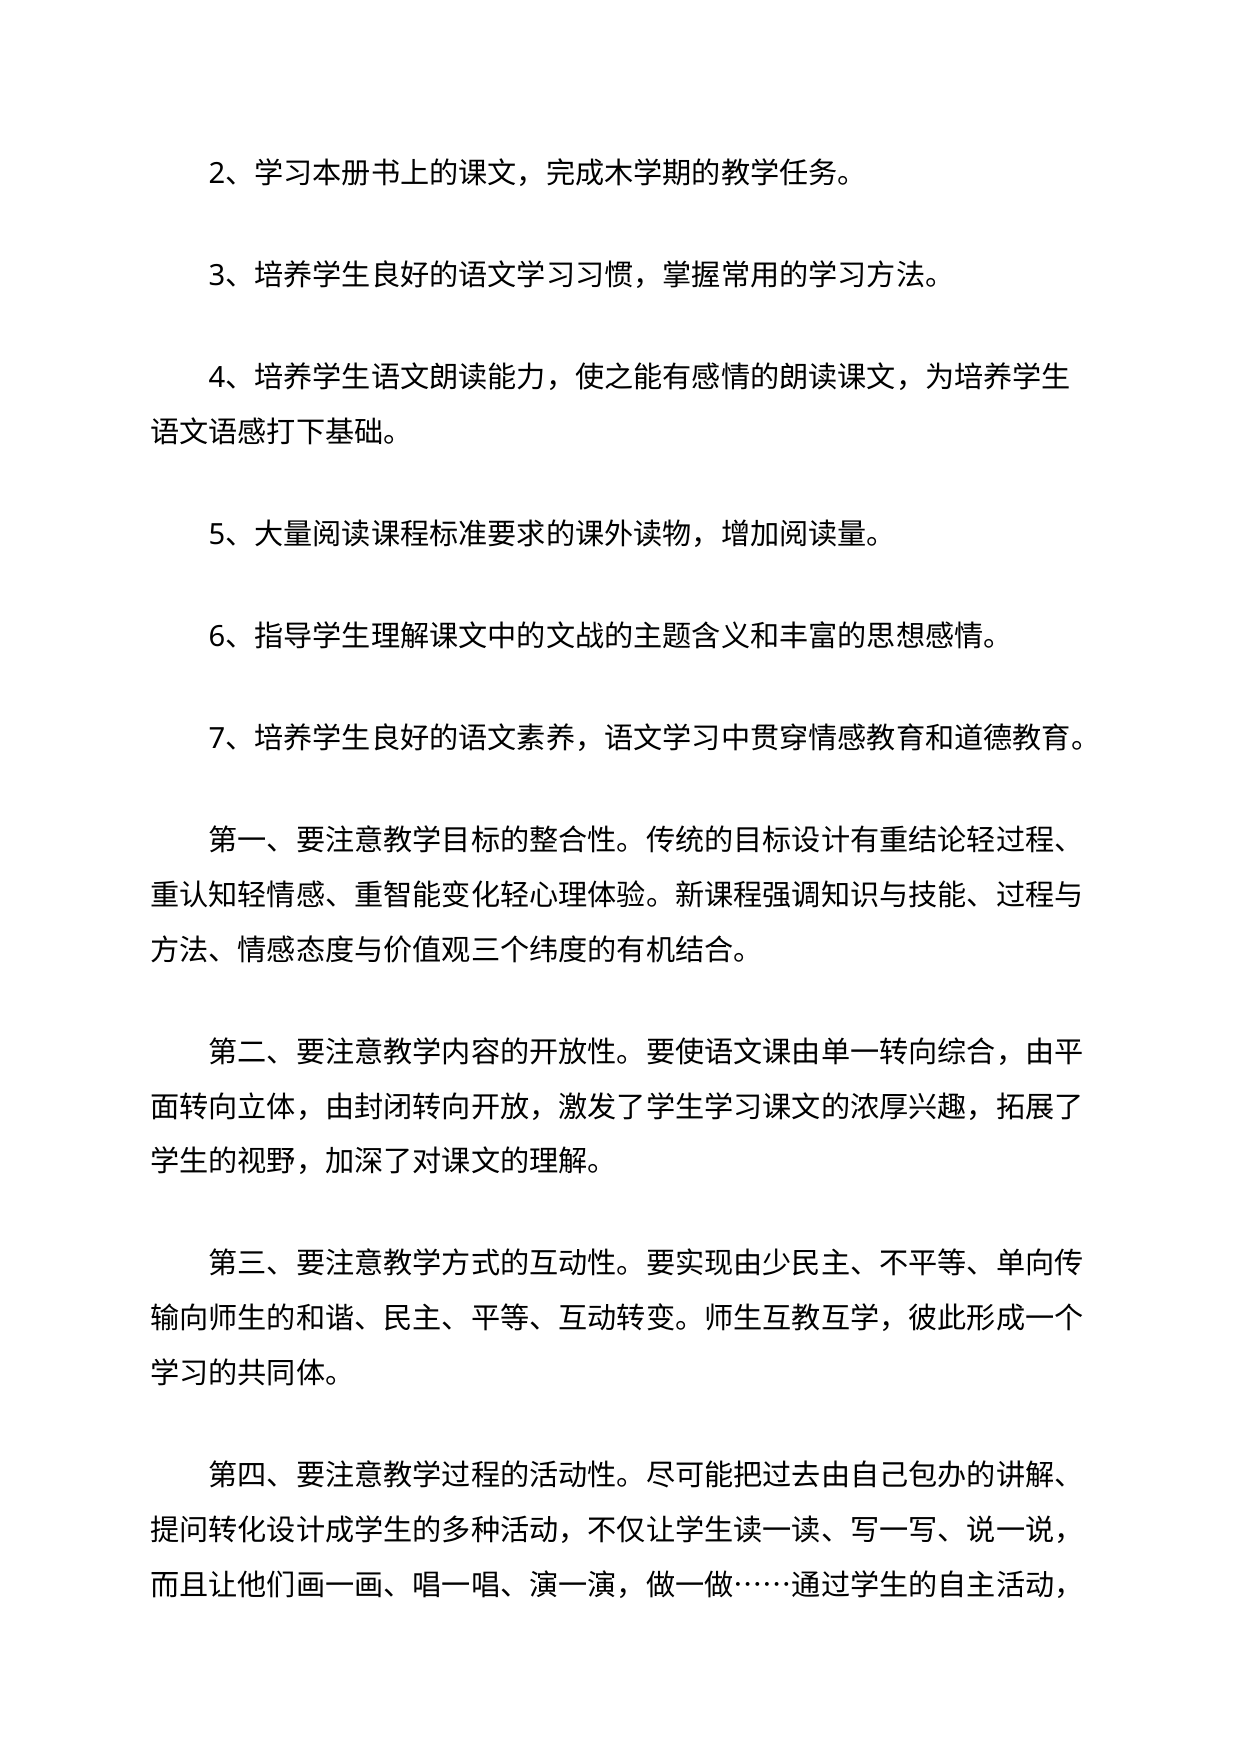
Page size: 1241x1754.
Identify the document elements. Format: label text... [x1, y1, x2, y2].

text 6、指导学生理解课文中的文战的主题含义和丰富的思想感情。 [150, 613, 1090, 655]
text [150, 1451, 1090, 1603]
text 4、培养学生语文朗读能力，使之能有感情的朗读课文，为培养学生语文语感打下基础。 [150, 354, 1090, 451]
text 第二、要注意教学内容的开放性。要使语文课由单一转向综合，由平面转向立体，由封闭转向开放，激发了学生学习课文的浓厚兴趣，拓展了学生的视野，加深了对课文的理解。 [150, 1028, 1090, 1180]
text 2、学习本册书上的课文，完成木学期的教学任务。 [150, 150, 1090, 192]
text 第一、要注意教学目标的整合性。传统的目标设计有重结论轻过程、重认知轻情感、重智能变化轻心理体验。新课程强调知识与技能、过程与方法、情感态度与价值观三个纬度的有机结合。 [150, 817, 1090, 969]
text 5、大量阅读课程标准要求的课外读物，增加阅读量。 [150, 511, 1090, 553]
text 第三、要注意教学方式的互动性。要实现由少民主、不平等、单向传输向师生的和谐、民主、平等、互动转变。师生互教互学，彼此形成一个学习的共同体。 [150, 1240, 1090, 1392]
text 3、培养学生良好的语文学习习惯，掌握常用的学习方法。 [150, 252, 1090, 294]
text 7、培养学生良好的语文素养，语文学习中贯穿情感教育和道德教育。 [150, 715, 1090, 757]
